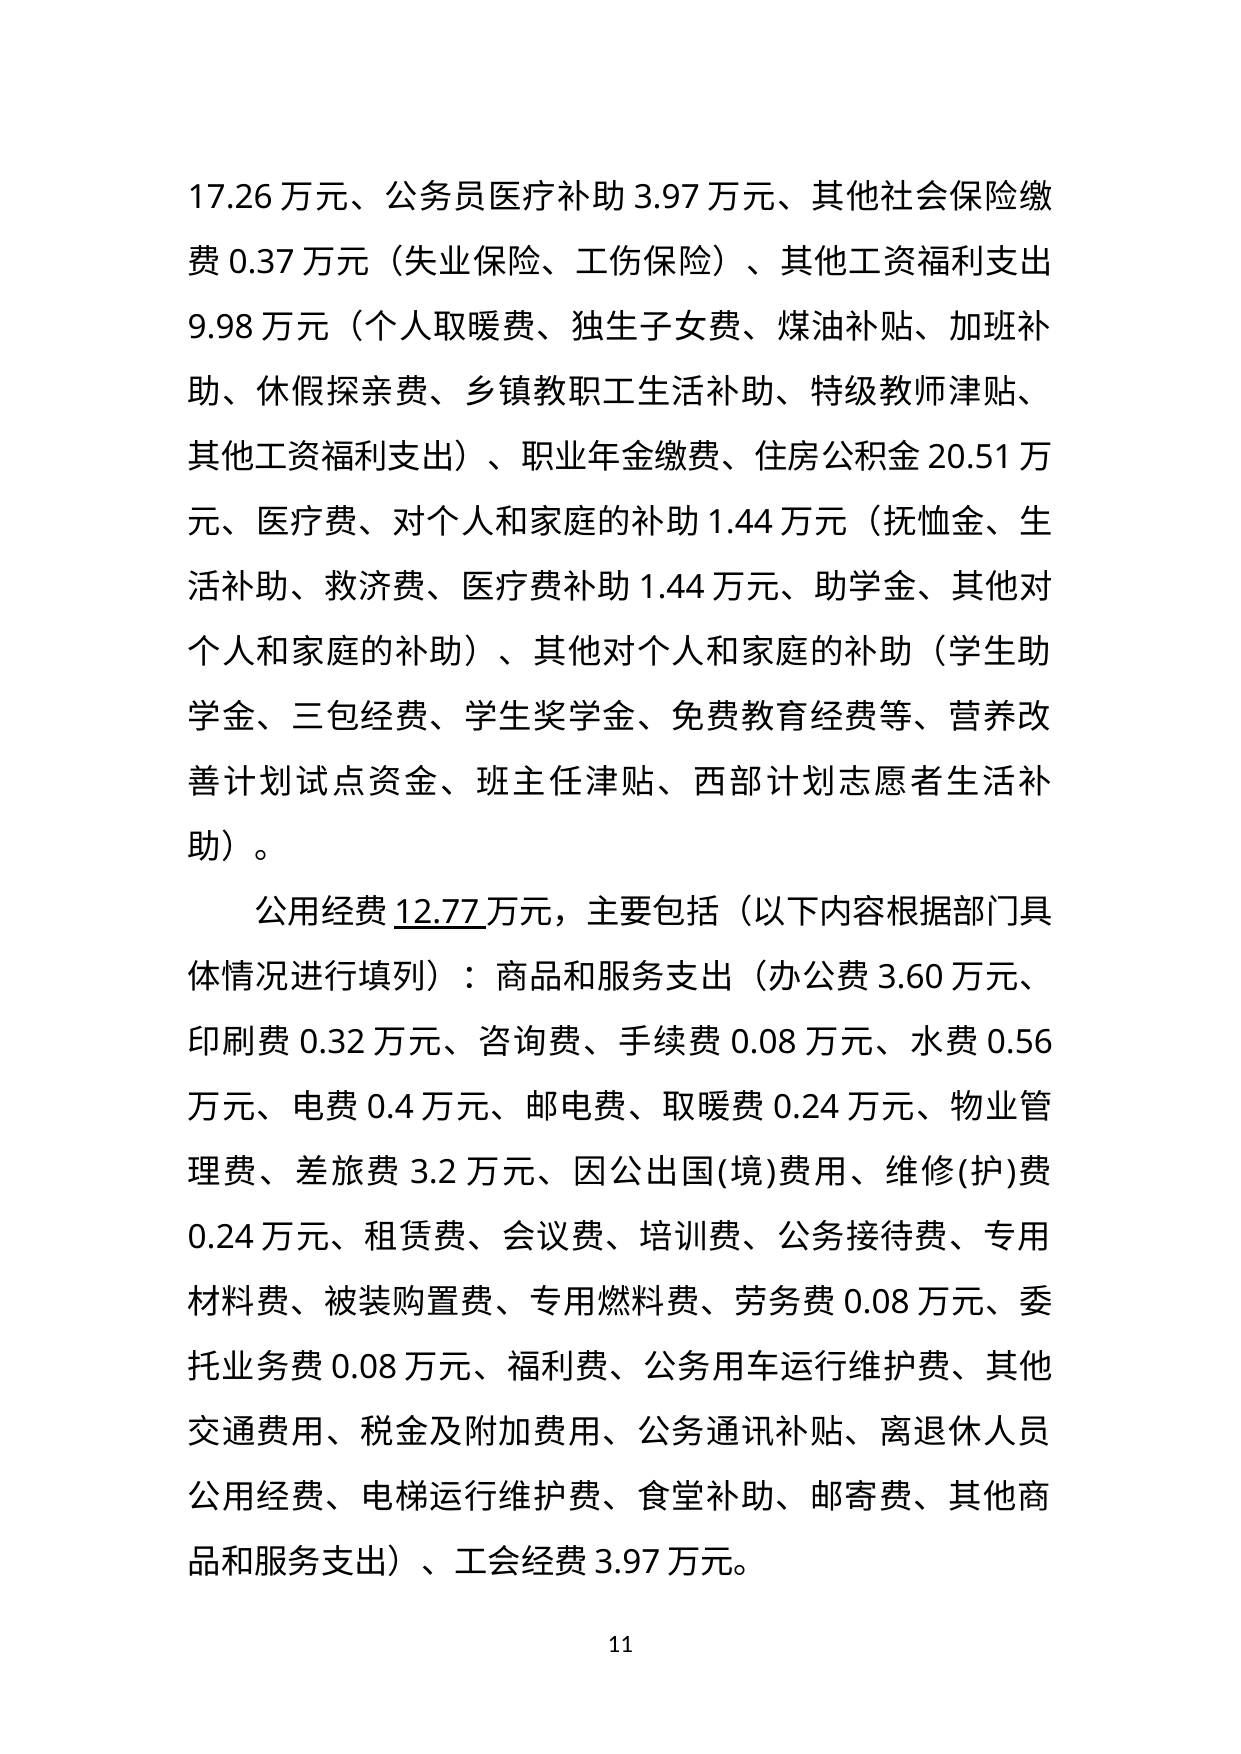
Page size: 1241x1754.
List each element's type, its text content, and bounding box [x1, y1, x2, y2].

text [187, 162, 1053, 877]
text 公用经费12.77万元，主要包括（以下内容根据部门具体情况进行填列）：商品和服务支出（办公费3.60万元、印刷费0.32万元、咨询费、手续费0.08万元、水费0.56万元、电费0.4万元、邮电费、取暖费0.24万元、物业管理费、差旅费3.2万元、因公出国(境)费用、维修(护)费0.24万元、租赁费、会议费、培训费、公务接待费、专用材料费、被装购置费、专用燃料费、劳务费0.08万元、委托业务费0.08万元、福利费、公务用车运行维护费、其他交通费用、税金及附加费用、公务通讯补贴、离退休人员公用经费、电梯运行维护费、食堂补助、邮寄费、其他商品和服务支出）、工会经费3.97万元。 [187, 877, 1053, 1592]
